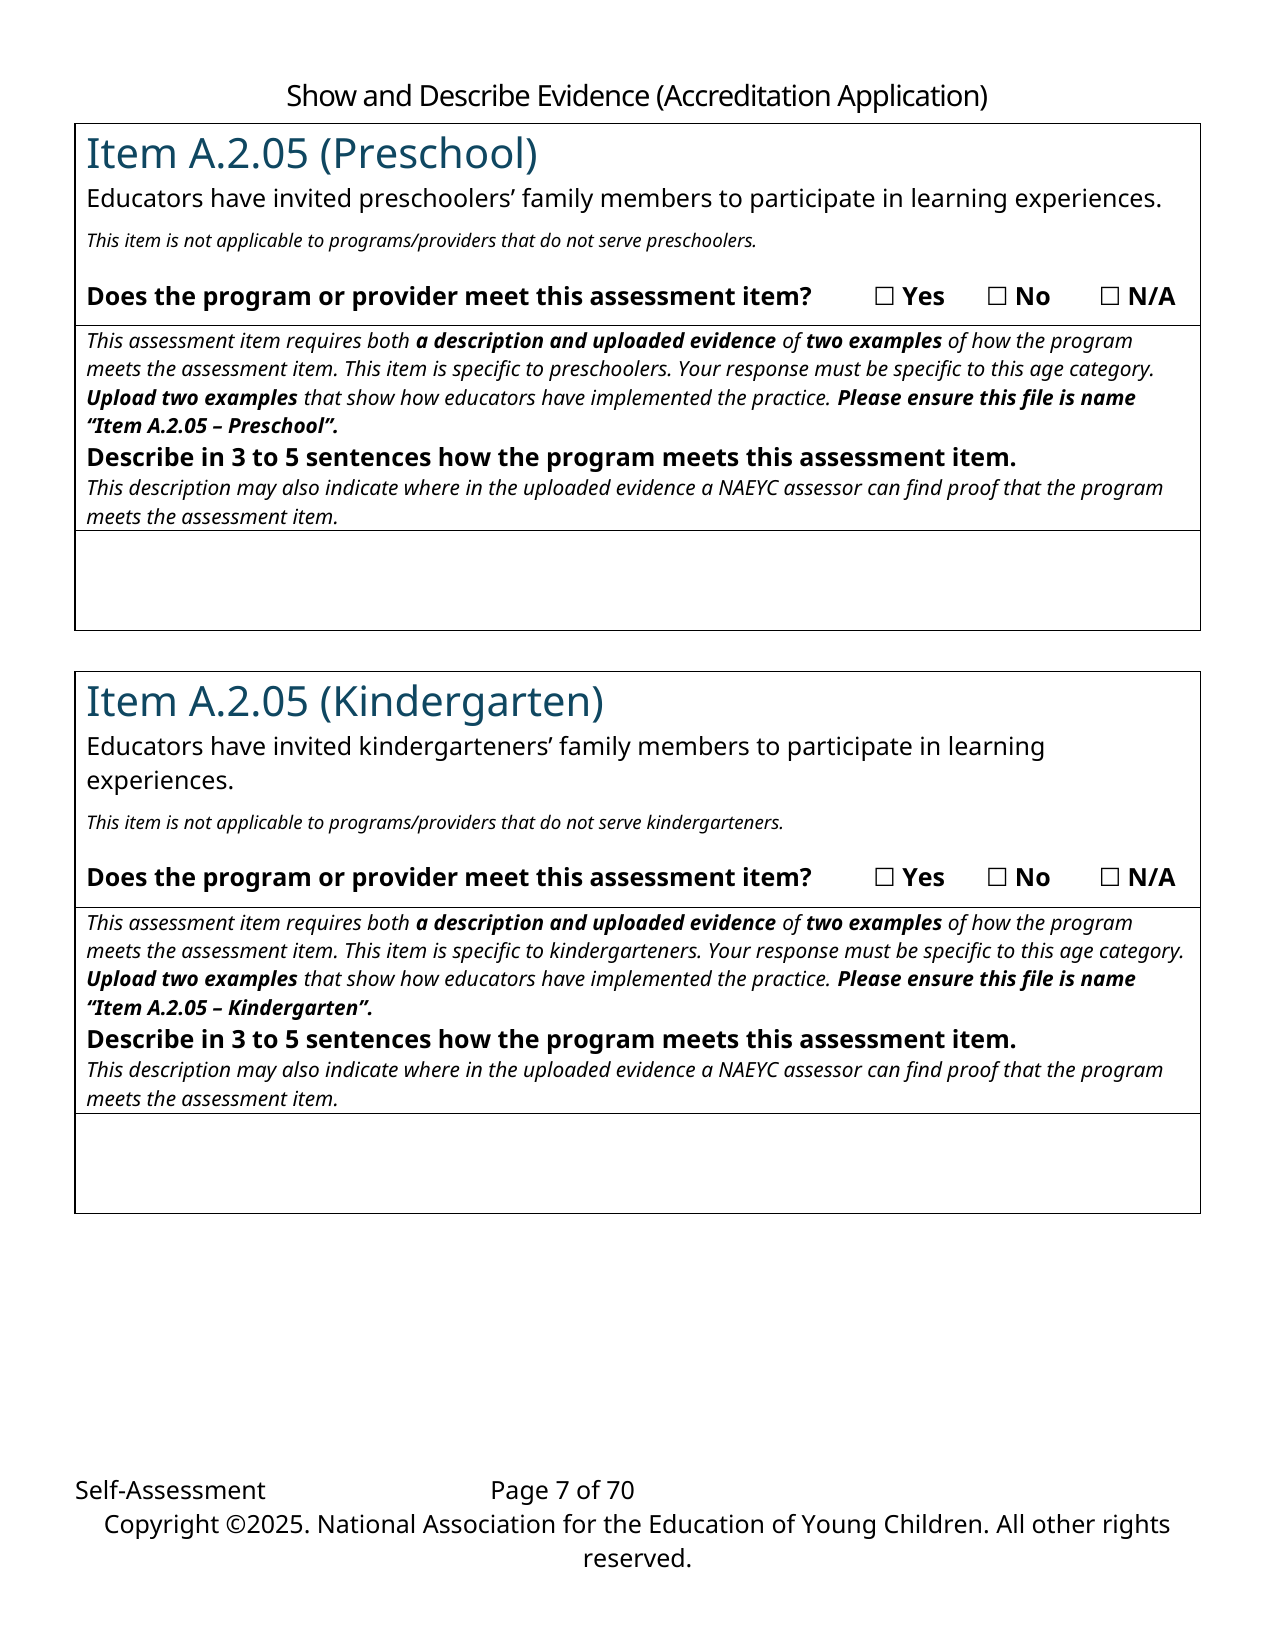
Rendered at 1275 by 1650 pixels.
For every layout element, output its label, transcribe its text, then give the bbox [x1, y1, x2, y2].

table_cell [76, 1114, 1200, 1212]
table_cell Does the program or provider meet this assessment item? [76, 848, 862, 907]
table_cell N/A [1087, 848, 1200, 907]
table_cell This assessment item requires both a description and uploaded evidence of two examples of how the program meets the assessment item. This item is specific to kindergarteners. Your response must be specific to this age category. Upload two examples that show how educators have implemented the practice. Please ensure this file is name “Item A.2.05 – Kindergarten”. [76, 908, 1200, 1021]
table_cell No [975, 848, 1087, 907]
table_header Item A.2.05 (Kindergarten) [76, 672, 1200, 729]
table_cell Does the program or provider meet this assessment item? [76, 266, 862, 325]
table_cell Yes [862, 848, 974, 907]
table_cell Describe in 3 to 5 sentences how the program meets this assessment item. This description may also indicate where in the uploaded evidence a NAEYC assessor can find proof that the program meets the assessment item. [76, 440, 1200, 530]
table_cell This item is not applicable to programs/providers that do not serve preschoolers. [76, 228, 1200, 266]
table_cell This assessment item requires both a description and uploaded evidence of two examples of how the program meets the assessment item. This item is specific to preschoolers. Your response must be specific to this age category. Upload two examples that show how educators have implemented the practice. Please ensure this file is name “Item A.2.05 – Preschool”. [76, 326, 1200, 439]
table_cell This item is not applicable to programs/providers that do not serve kindergarteners. [76, 810, 1200, 848]
table_cell [76, 531, 1200, 630]
table_header Item A.2.05 (Preschool) [76, 124, 1200, 181]
table_cell Educators have invited preschoolers’ family members to participate in learning experiences. [76, 181, 1200, 228]
table_cell No [975, 266, 1087, 325]
table_cell N/A [1087, 266, 1200, 325]
table_cell Yes [862, 266, 974, 325]
table_cell Educators have invited kindergarteners’ family members to participate in learning experiences. [76, 729, 1200, 809]
table_cell Describe in 3 to 5 sentences how the program meets this assessment item. This description may also indicate where in the uploaded evidence a NAEYC assessor can find proof that the program meets the assessment item. [76, 1021, 1200, 1112]
